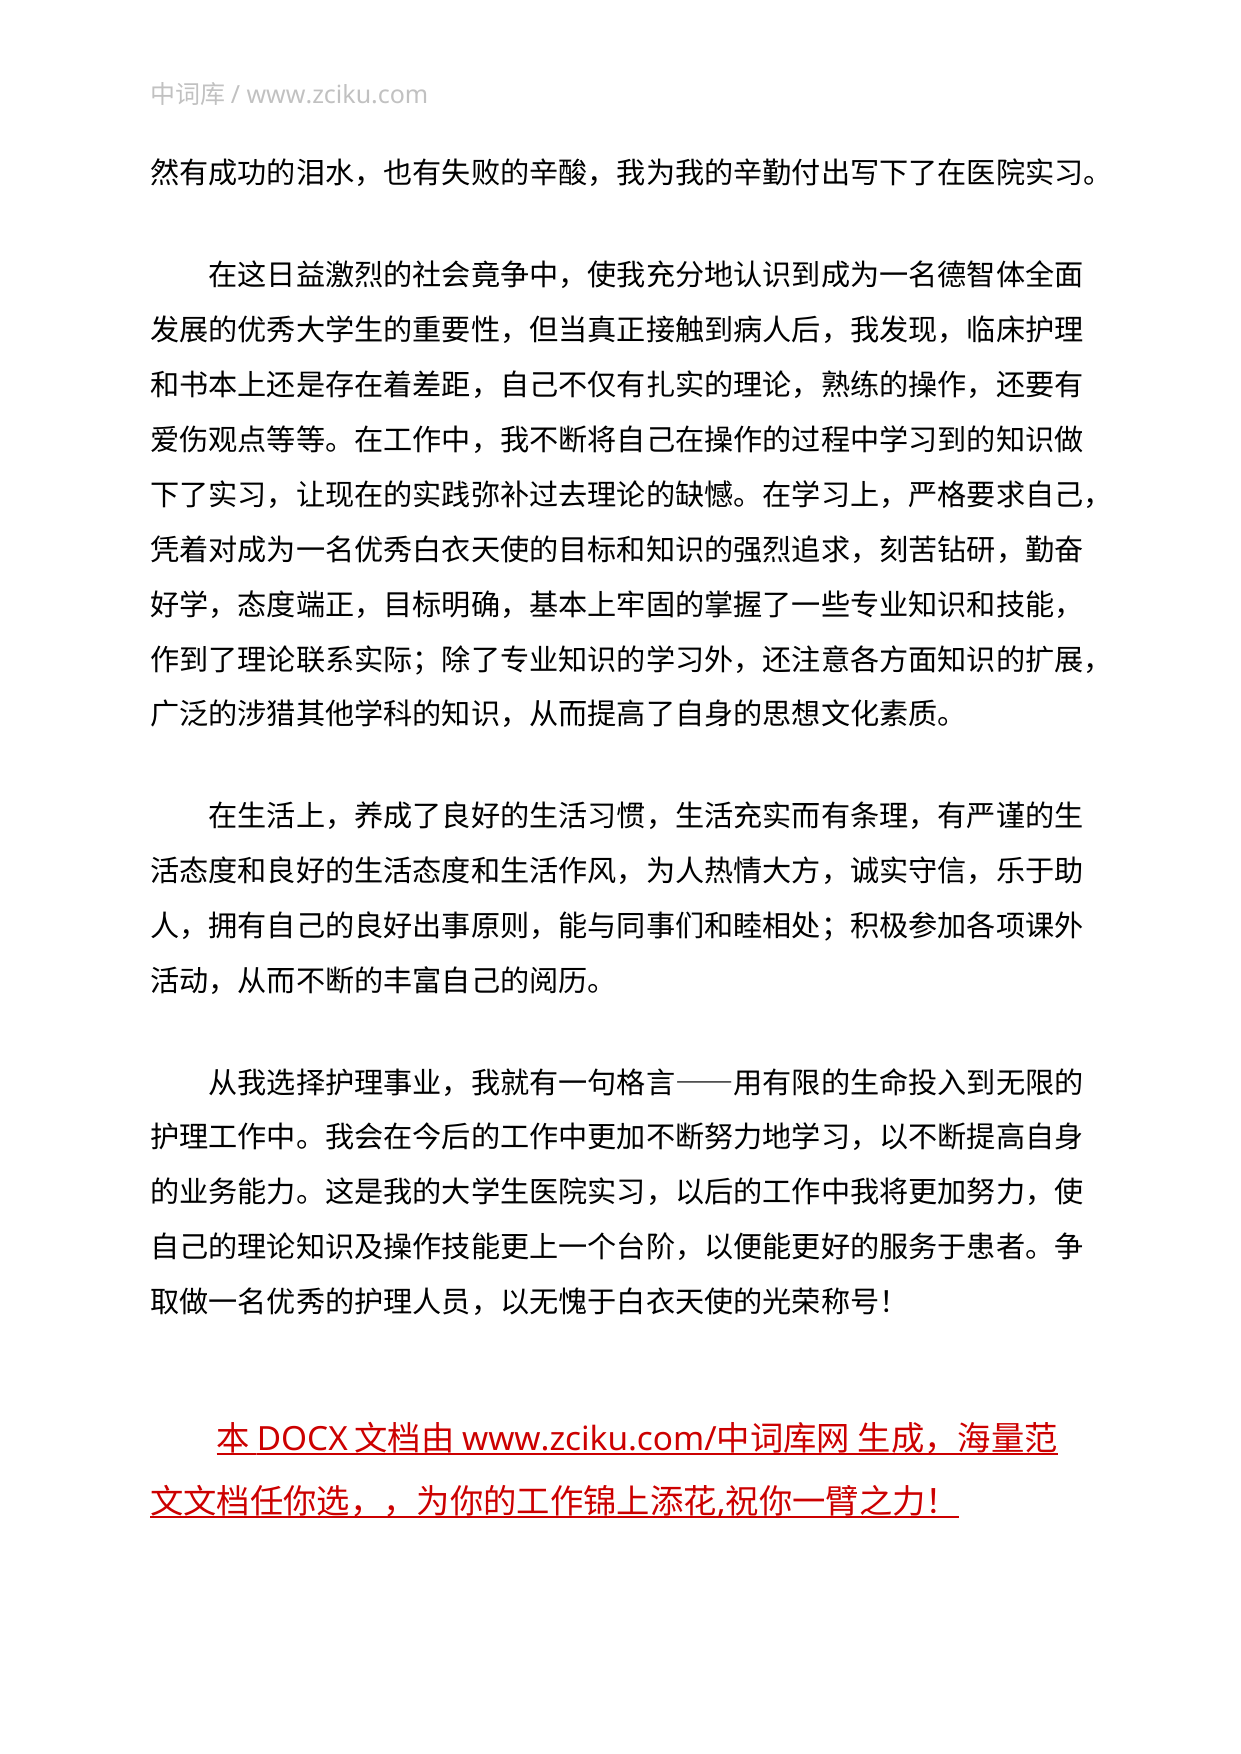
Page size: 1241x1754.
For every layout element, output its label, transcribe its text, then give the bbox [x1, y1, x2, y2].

text 在生活上，养成了良好的生活习惯，生活充实而有条理，有严谨的生活态度和良好的生活态度和生活作风，为人热情大方，诚实守信，乐于助人，拥有自己的良好出事原则，能与同事们和睦相处；积极参加各项课外活动，从而不断的丰富自己的阅历。 [150, 793, 1090, 1000]
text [150, 150, 1090, 192]
text 在这日益激烈的社会竟争中，使我充分地认识到成为一名德智体全面发展的优秀大学生的重要性，但当真正接触到病人后，我发现，临床护理和书本上还是存在着差距，自己不仅有扎实的理论，熟练的操作，还要有爱伤观点等等。在工作中，我不断将自己在操作的过程中学习到的知识做下了实习，让现在的实践弥补过去理论的缺憾。在学习上，严格要求自己，凭着对成为一名优秀白衣天使的目标和知识的强烈追求，刻苦钻研，勤奋好学，态度端正，目标明确，基本上牢固的掌握了一些专业知识和技能，作到了理论联系实际；除了专业知识的学习外，还注意各方面知识的扩展，广泛的涉猎其他学科的知识，从而提高了自身的思想文化素质。 [150, 252, 1090, 733]
text 本DOCX文档由 www.zciku.com/中词库网 生成，海量范文文档任你选，，为你的工作锦上添花,祝你一臂之力！ [150, 1412, 1090, 1523]
text 从我选择护理事业，我就有一句格言——用有限的生命投入到无限的护理工作中。我会在今后的工作中更加不断努力地学习，以不断提高自身的业务能力。这是我的大学生医院实习，以后的工作中我将更加努力，使自己的理论知识及操作技能更上一个台阶，以便能更好的服务于患者。争取做一名优秀的护理人员，以无愧于白衣天使的光荣称号！ [150, 1059, 1090, 1321]
